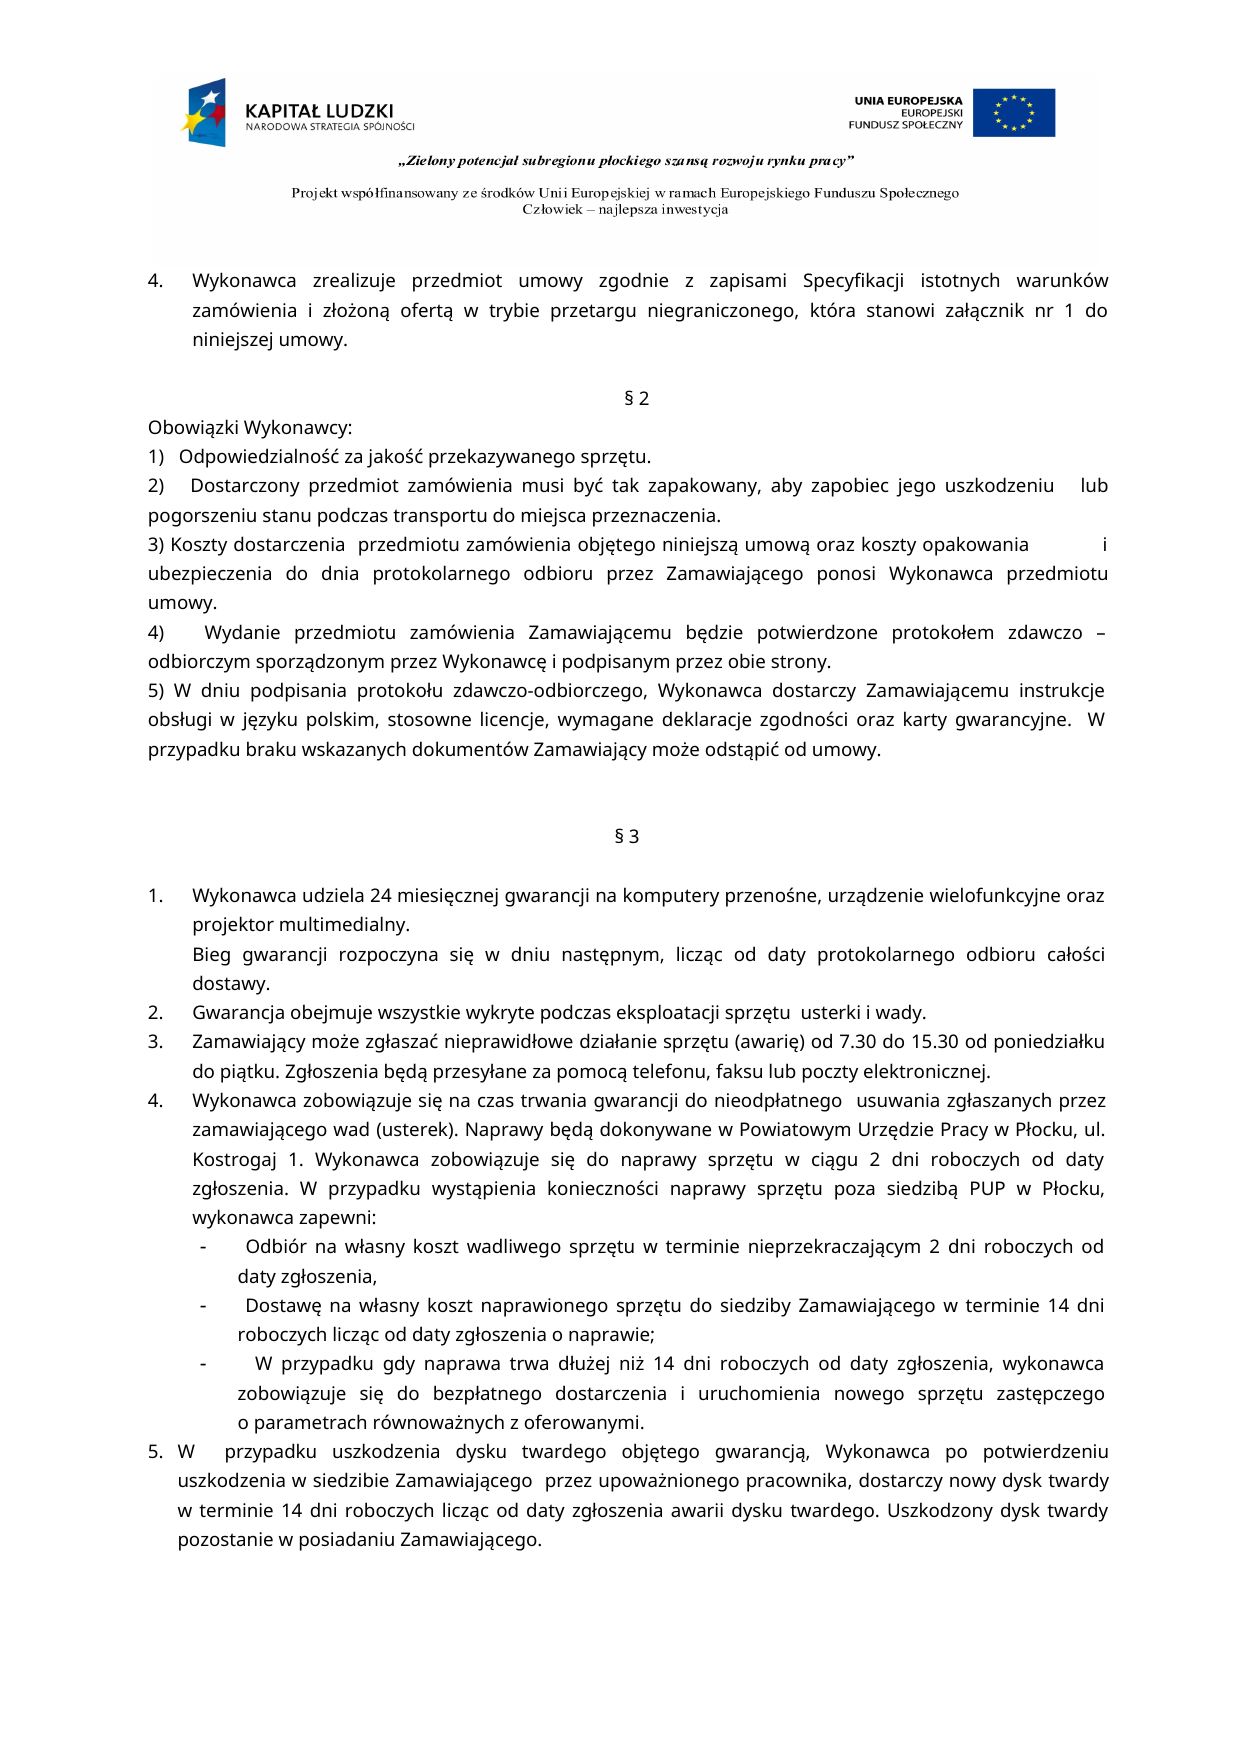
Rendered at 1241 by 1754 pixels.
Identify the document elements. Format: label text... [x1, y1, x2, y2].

text 4) Wydanie przedmiotu zamówienia Zamawiającemu będzie potwierdzone protokołem zdawczo – odbiorczym sporządzonym przez Wykonawcę i podpisanym przez obie strony. [148, 619, 1106, 674]
text Bieg gwarancji rozpoczyna się w dniu następnym, licząc od daty protokolarnego odbioru całości dostawy. [192, 941, 1106, 996]
list Wykonawca udziela 24 miesięcznej gwarancji na komputery przenośne, urządzenie wielofunkcyjne oraz projektor multimedialny. [148, 882, 1106, 937]
text § 3 [148, 824, 1106, 849]
list Odbiór na własny koszt wadliwego sprzętu w terminie nieprzekraczającym 2 dni roboczych od daty zgłoszenia, [200, 1234, 1106, 1288]
list Zamawiający może zgłaszać nieprawidłowe działanie sprzętu (awarię) od 7.30 do 15.30 od poniedziałku do piątku. Zgłoszenia będą przesyłane za pomocą telefonu, faksu lub poczty elektronicznej. [148, 1029, 1106, 1083]
list Gwarancja obejmuje wszystkie wykryte podczas eksploatacji sprzętu usterki i wady. [148, 999, 1106, 1025]
text Obowiązki Wykonawcy: [148, 414, 1110, 439]
text 5) W dniu podpisania protokołu zdawczo-odbiorczego, Wykonawca dostarczy Zamawiającemu instrukcje obsługi w języku polskim, stosowne licencje, wymagane deklaracje zgodności oraz karty gwarancyjne. W przypadku braku wskazanych dokumentów Zamawiający może odstąpić od umowy. [148, 677, 1106, 762]
text § 2 [185, 385, 1088, 410]
list Wykonawca zobowiązuje się na czas trwania gwarancji do nieodpłatnego usuwania zgłaszanych przez zamawiającego wad (usterek). Naprawy będą dokonywane w Powiatowym Urzędzie Pracy w Płocku, ul. Kostrogaj 1. Wykonawca zobowiązuje się do naprawy sprzętu w ciągu 2 dni roboczych od daty zgłoszenia. W przypadku wystąpienia konieczności naprawy sprzętu poza siedzibą PUP w Płocku, wykonawca zapewni: [148, 1087, 1106, 1230]
text 1) Odpowiedzialność za jakość przekazywanego sprzętu. [148, 443, 1110, 469]
list W przypadku gdy naprawa trwa dłużej niż 14 dni roboczych od daty zgłoszenia, wykonawca zobowiązuje się do bezpłatnego dostarczenia i uruchomienia nowego sprzętu zastępczego o parametrach równoważnych z oferowanymi. [200, 1351, 1106, 1435]
text 3) Koszty dostarczenia przedmiotu zamówienia objętego niniejszą umową oraz koszty opakowania i ubezpieczenia do dnia protokolarnego odbioru przez Zamawiającego ponosi Wykonawca przedmiotu umowy. [148, 531, 1110, 615]
list Wykonawca zrealizuje przedmiot umowy zgodnie z zapisami Specyfikacji istotnych warunków zamówienia i złożoną ofertą w trybie przetargu niegraniczonego, która stanowi załącznik nr 1 do niniejszej umowy. [148, 268, 1110, 352]
picture [154, 73, 1100, 268]
list W przypadku uszkodzenia dysku twardego objętego gwarancją, Wykonawca po potwierdzeniu uszkodzenia w siedzibie Zamawiającego przez upoważnionego pracownika, dostarczy nowy dysk twardy w terminie 14 dni roboczych licząc od daty zgłoszenia awarii dysku twardego. Uszkodzony dysk twardy pozostanie w posiadaniu Zamawiającego. [148, 1438, 1110, 1552]
list Dostawę na własny koszt naprawionego sprzętu do siedziby Zamawiającego w terminie 14 dni roboczych licząc od daty zgłoszenia o naprawie; [200, 1292, 1106, 1347]
text 2) Dostarczony przedmiot zamówienia musi być tak zapakowany, aby zapobiec jego uszkodzeniu lub pogorszeniu stanu podczas transportu do miejsca przeznaczenia. [148, 473, 1110, 527]
